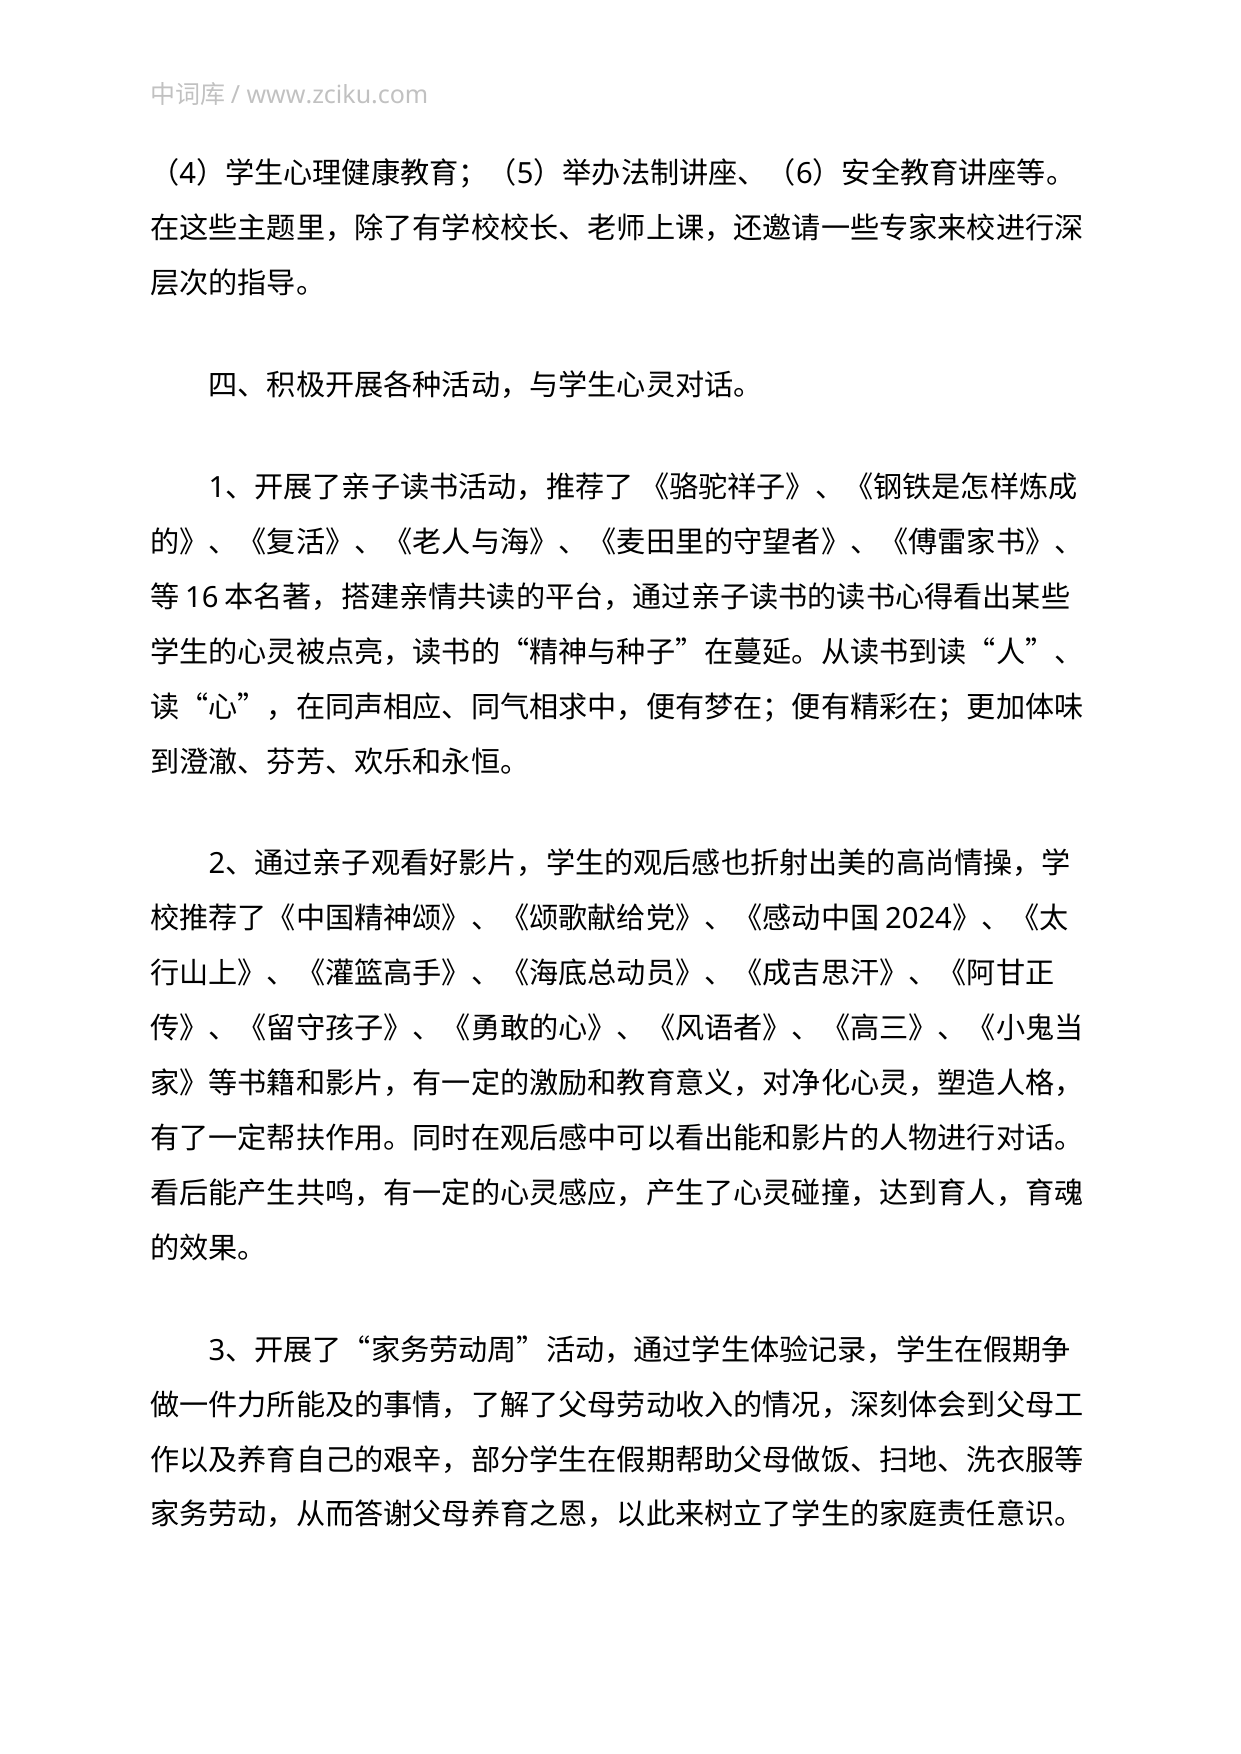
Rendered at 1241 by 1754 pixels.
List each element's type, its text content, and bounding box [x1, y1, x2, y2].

text 2、通过亲子观看好影片，学生的观后感也折射出美的高尚情操，学校推荐了《中国精神颂》、《颂歌献给党》、《感动中国2024》、《太行山上》、《灌篮高手》、《海底总动员》、《成吉思汗》、《阿甘正传》、《留守孩子》、《勇敢的心》、《风语者》、《高三》、《小鬼当家》等书籍和影片，有一定的激励和教育意义，对净化心灵，塑造人格，有了一定帮扶作用。同时在观后感中可以看出能和影片的人物进行对话。看后能产生共鸣，有一定的心灵感应，产生了心灵碰撞，达到育人，育魂的效果。 [150, 840, 1090, 1267]
text 四、积极开展各种活动，与学生心灵对话。 [150, 362, 1090, 404]
text 1、开展了亲子读书活动，推荐了 《骆驼祥子》、《钢铁是怎样炼成的》、《复活》、《老人与海》、《麦田里的守望者》、《傅雷家书》、等16本名著，搭建亲情共读的平台，通过亲子读书的读书心得看出某些学生的心灵被点亮，读书的“精神与种子”在蔓延。从读书到读“人”、读“心”，在同声相应、同气相求中，便有梦在；便有精彩在；更加体味到澄澈、芬芳、欢乐和永恒。 [150, 463, 1090, 780]
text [150, 150, 1090, 302]
text 3、开展了“家务劳动周”活动，通过学生体验记录，学生在假期争做一件力所能及的事情，了解了父母劳动收入的情况，深刻体会到父母工作以及养育自己的艰辛，部分学生在假期帮助父母做饭、扫地、洗衣服等家务劳动，从而答谢父母养育之恩，以此来树立了学生的家庭责任意识。 [150, 1326, 1090, 1533]
